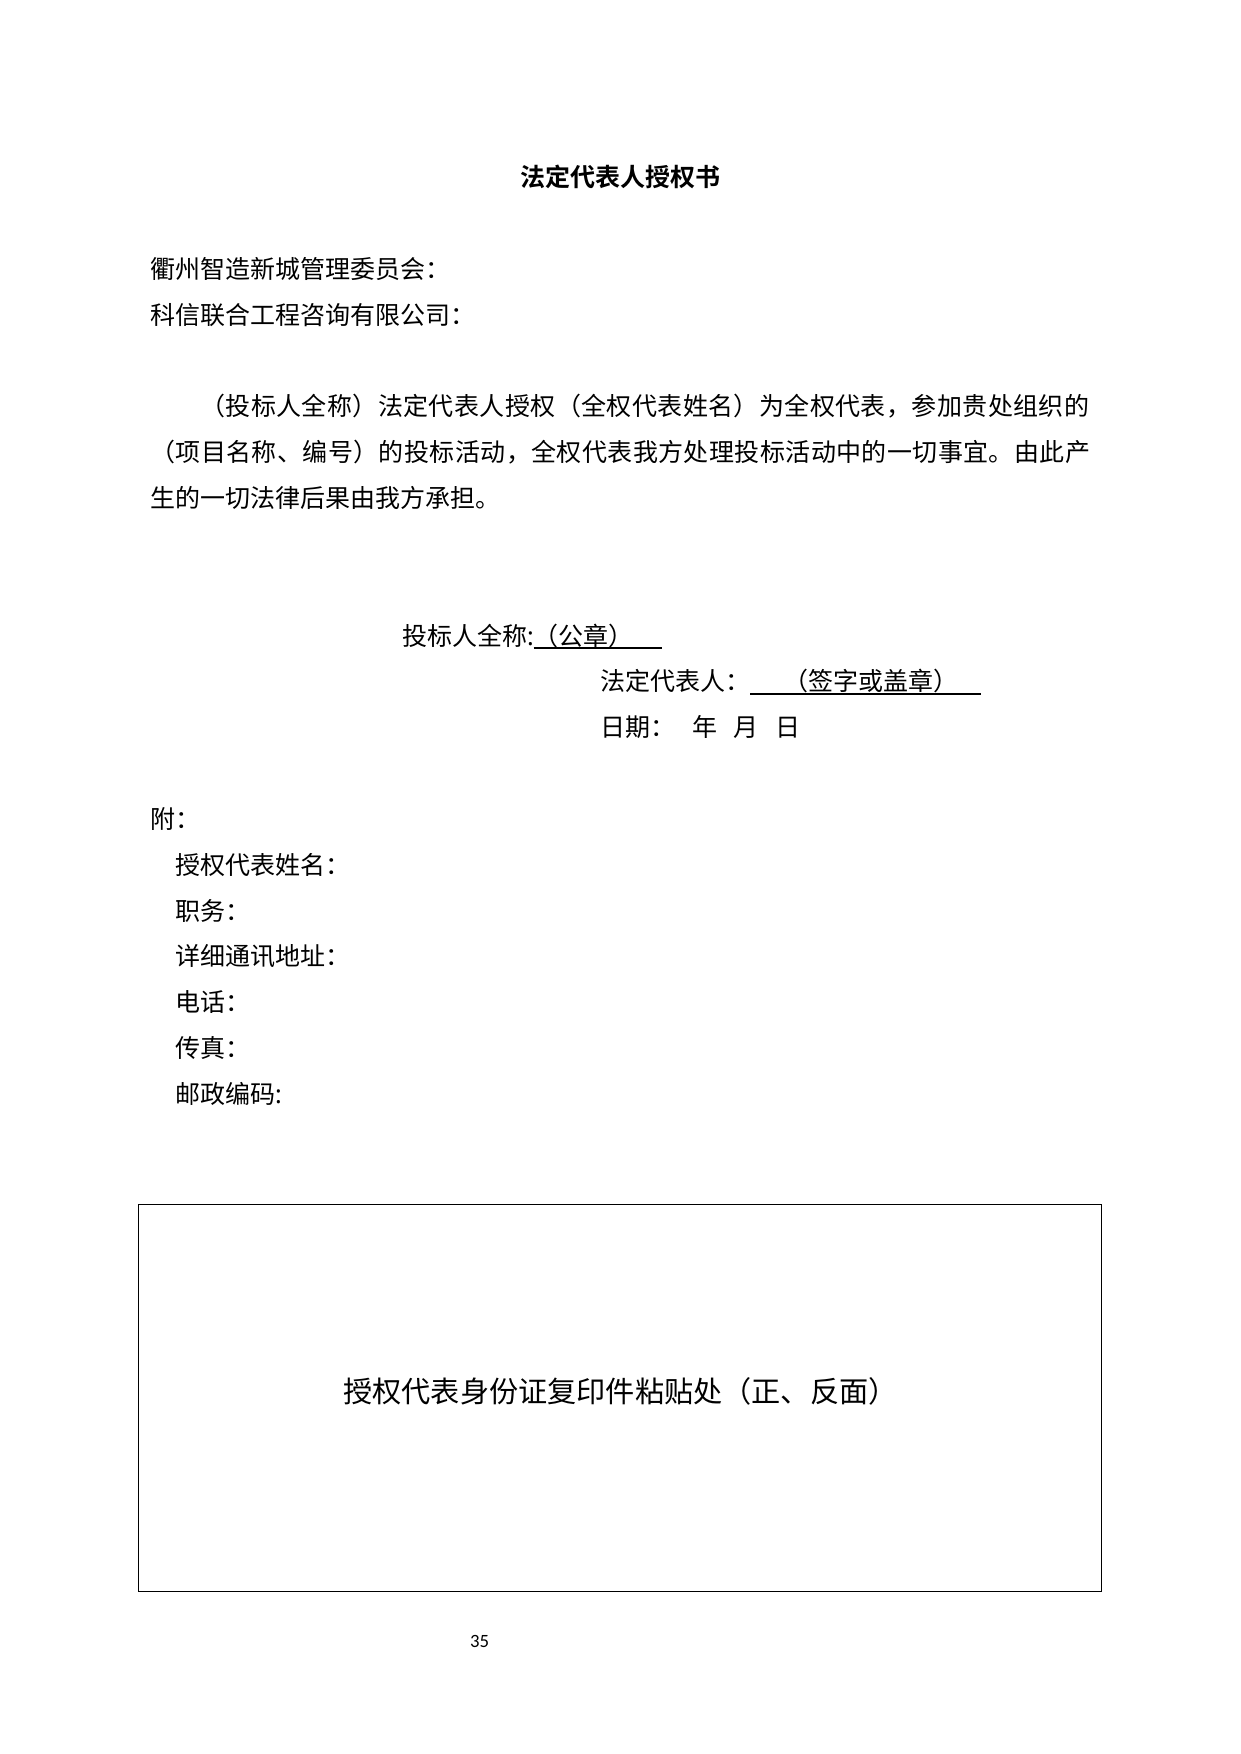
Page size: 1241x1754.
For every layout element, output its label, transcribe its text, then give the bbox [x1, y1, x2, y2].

table_header 授权代表身份证复印件粘贴处（正、反面） [139, 1205, 1101, 1591]
text 科信联合工程咨询有限公司： [150, 287, 1090, 333]
text 传真： [150, 1021, 1090, 1067]
text （投标人全称）法定代表人授权（全权代表姓名）为全权代表，参加贵处组织的（项目名称、编号）的投标活动，全权代表我方处理投标活动中的一切事宜。由此产生的一切法律后果由我方承担。 [150, 379, 1090, 517]
text 详细通讯地址： [150, 929, 1090, 975]
text 衢州智造新城管理委员会： [150, 242, 1090, 287]
text 职务： [150, 883, 1090, 929]
text 投标人全称:（公章） [150, 608, 1090, 654]
text 法定代表人授权书 [150, 150, 1090, 196]
text 附： [150, 792, 1090, 837]
text 电话： [150, 975, 1090, 1021]
text 法定代表人： （签字或盖章） [150, 654, 1090, 700]
text 邮政编码: [150, 1067, 1090, 1112]
text 日期： 年 月 日 [150, 700, 1090, 746]
text 授权代表姓名： [150, 837, 1090, 883]
